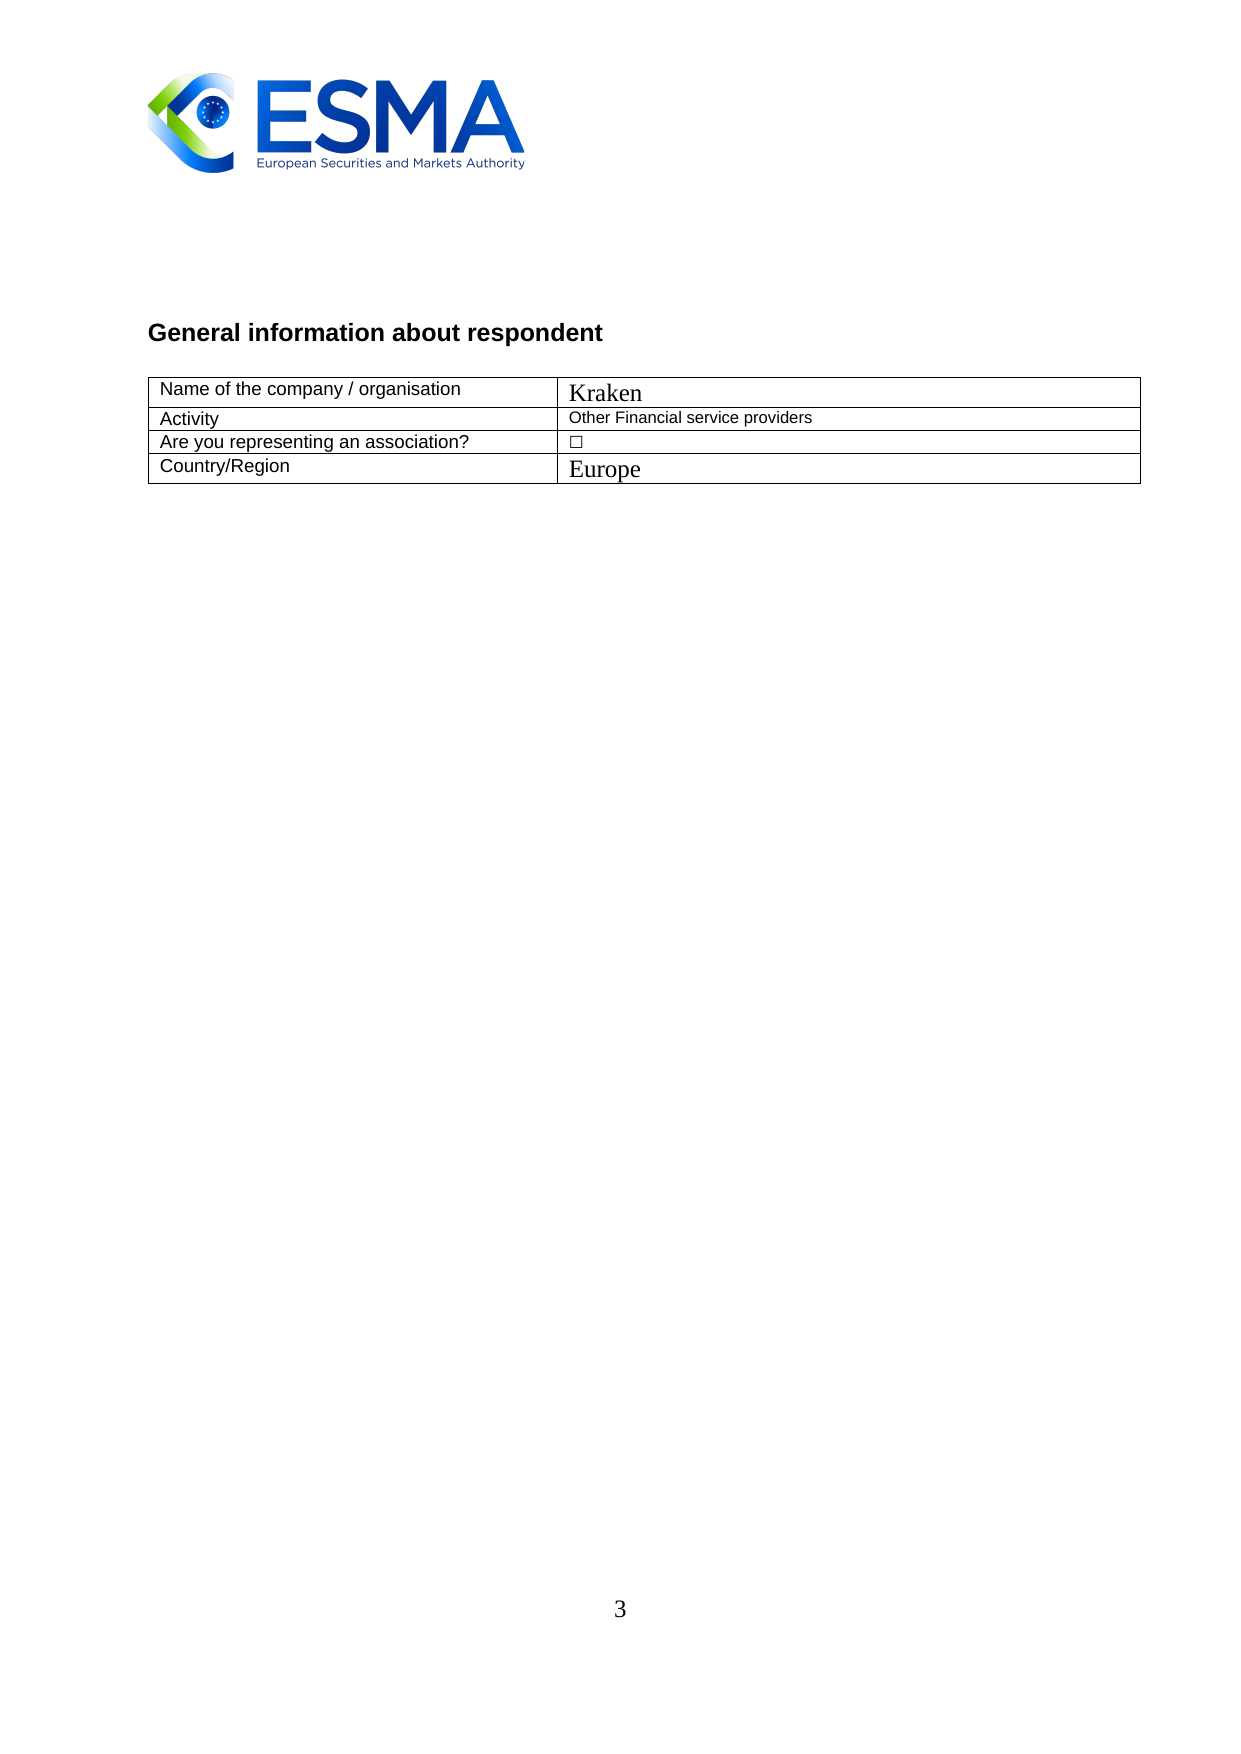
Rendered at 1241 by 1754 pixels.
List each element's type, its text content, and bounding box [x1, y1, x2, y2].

table_cell Country/Region [149, 454, 557, 483]
table_cell Are you representing an association? [149, 431, 557, 453]
table_cell Activity [149, 408, 557, 429]
text General information about respondent [148, 318, 1092, 347]
table_header Name of the company / organisation [149, 378, 557, 407]
picture [147, 73, 525, 173]
table_cell [558, 408, 1140, 429]
